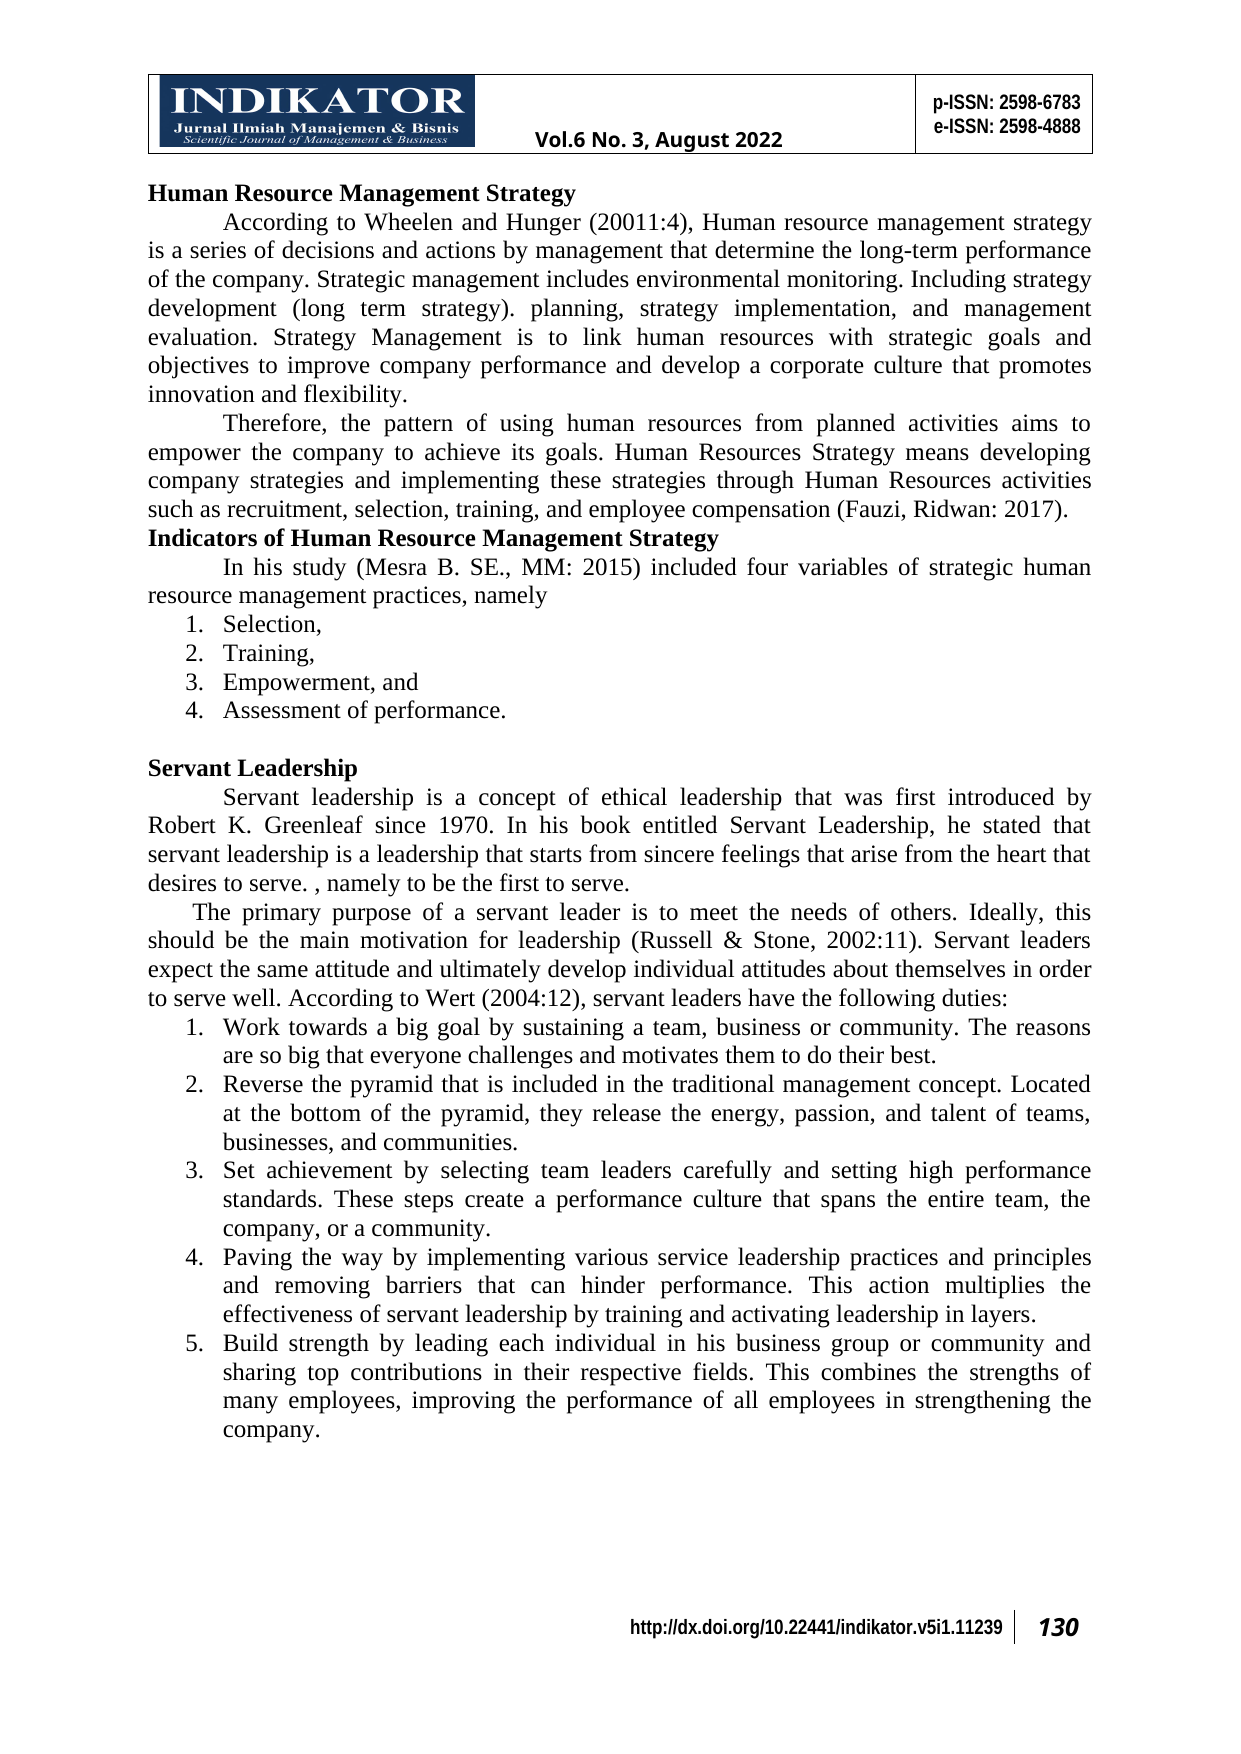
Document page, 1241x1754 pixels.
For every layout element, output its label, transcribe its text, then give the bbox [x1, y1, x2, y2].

list Set achievement by selecting team leaders carefully and setting high performance standards. These steps create a performance culture that spans the entire team, the company, or a community. [185, 1156, 1092, 1242]
text Indicators of Human Resource Management Strategy [148, 523, 1092, 552]
text Human Resource Management Strategy [148, 178, 1092, 207]
text Servant leadership is a concept of ethical leadership that was first introduced by Robert K. Greenleaf since 1970. In his book entitled Servant Leadership, he stated that servant leadership is a leadership that starts from sincere feelings that arise from the heart that desires to serve. , namely to be the first to serve. [148, 782, 1092, 897]
text The primary purpose of a servant leader is to meet the needs of others. Ideally, this should be the main motivation for leadership (Russell & Stone, 2002:11). Servant leaders expect the same attitude and ultimately develop individual attitudes about themselves in order to serve well. According to Wert (2004:12), servant leaders have the following duties: [148, 897, 1092, 1012]
list Work towards a big goal by sustaining a team, business or community. The reasons are so big that everyone challenges and motivates them to do their best. [185, 1012, 1092, 1069]
list Assessment of performance. [185, 696, 1092, 724]
list Empowerment, and [185, 667, 1092, 696]
text According to Wheelen and Hunger (20011:4), Human resource management strategy is a series of decisions and actions by management that determine the long-term performance of the company. Strategic management includes environmental monitoring. Including strategy development (long term strategy). planning, strategy implementation, and management evaluation. Strategy Management is to link human resources with strategic goals and objectives to improve company performance and develop a corporate culture that promotes innovation and flexibility. [148, 207, 1092, 408]
text Servant Leadership [148, 753, 1092, 782]
list Selection, [185, 609, 1092, 638]
text In his study (Mesra B. SE., MM: 2015) included four variables of strategic human resource management practices, namely [148, 552, 1092, 609]
list Paving the way by implementing various service leadership practices and principles and removing barriers that can hinder performance. This action multiplies the effectiveness of servant leadership by training and activating leadership in layers. [185, 1242, 1092, 1328]
picture [159, 75, 475, 147]
list Training, [185, 638, 1092, 667]
text Therefore, the pattern of using human resources from planned activities aims to empower the company to achieve its goals. Human Resources Strategy means developing company strategies and implementing these strategies through Human Resources activities such as recruitment, selection, training, and employee compensation (Fauzi, Ridwan: 2017). [148, 408, 1092, 523]
list Build strength by leading each individual in his business group or community and sharing top contributions in their respective fields. This combines the strengths of many employees, improving the performance of all employees in strengthening the company. [185, 1328, 1092, 1443]
list Reverse the pyramid that is included in the traditional management concept. Located at the bottom of the pyramid, they release the energy, passion, and talent of teams, businesses, and communities. [185, 1069, 1092, 1156]
